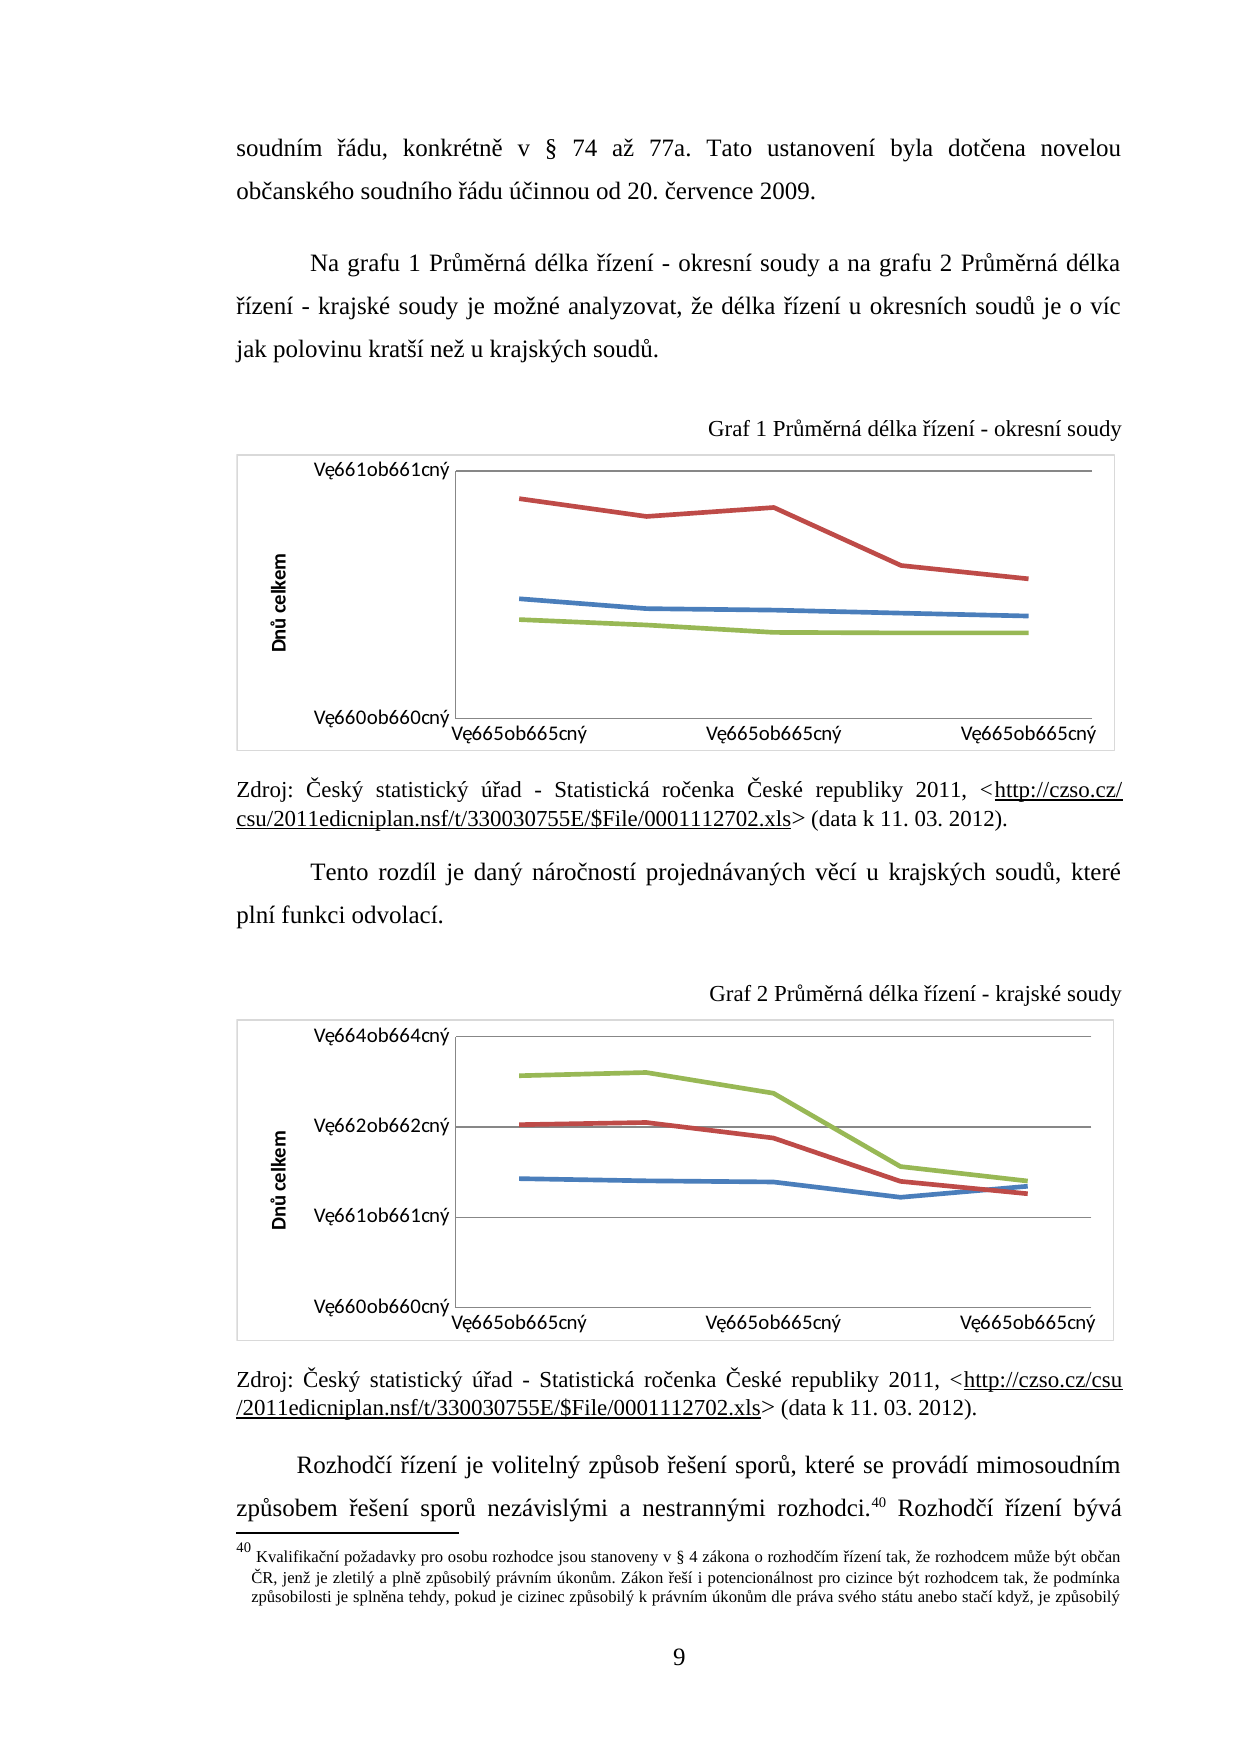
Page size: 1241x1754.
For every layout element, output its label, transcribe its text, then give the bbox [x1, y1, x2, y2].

text Řízení zajišťovací netvoří ucelený proces, ale zahrnuje jednotlivé instituty, které slouží k předběžné ochraně práva. Zajišťovací řízení není překážkou nalézacího řízení. K zajišťovacím řízením patří předběžná opatření, prétorský smír a zřízení soudcovského zástavního práva. „V rámci zajišťovacího řízení jde o ochranu práv před vydáním rozhodnutí, bez kterého by bylo ohroženo konečné rozhodnutí soudu“. Předběžné opatření je nezbytným institutem českého práva, jehož úprava je obsažena v občanském soudním řádu, konkrétně v § 74 až 77a. Tato ustanovení byla dotčena novelou občanského soudního řádu účinnou od 20. července 2009. [236, 133, 1122, 205]
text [236, 1450, 1122, 1522]
text Zdroj: Český statistický úřad - Statistická ročenka České republiky 2011, <http://czso.cz/ csu/2011edicniplan.nsf/t/330030755E/$File/0001112702.xls> (data k 11. 03. 2012). [236, 777, 1122, 832]
text Graf 1 Průměrná délka řízení - okresní soudy [236, 415, 1122, 442]
text Graf 2 Průměrná délka řízení - krajské soudy [236, 980, 1122, 1007]
text Na grafu 1 Průměrná délka řízení - okresní soudy a na grafu 2 Průměrná délka řízení - krajské soudy je možné analyzovat, že délka řízení u okresních soudů je o víc jak polovinu kratší než u krajských soudů. [236, 248, 1122, 363]
text Zdroj: Český statistický úřad - Statistická ročenka České republiky 2011, <http://czso.cz/csu /2011edicniplan.nsf/t/330030755E/$File/0001112702.xls> (data k 11. 03. 2012). [236, 1366, 1122, 1421]
text Tento rozdíl je daný náročností projednávaných věcí u krajských soudů, které plní funkci odvolací. [236, 857, 1122, 928]
